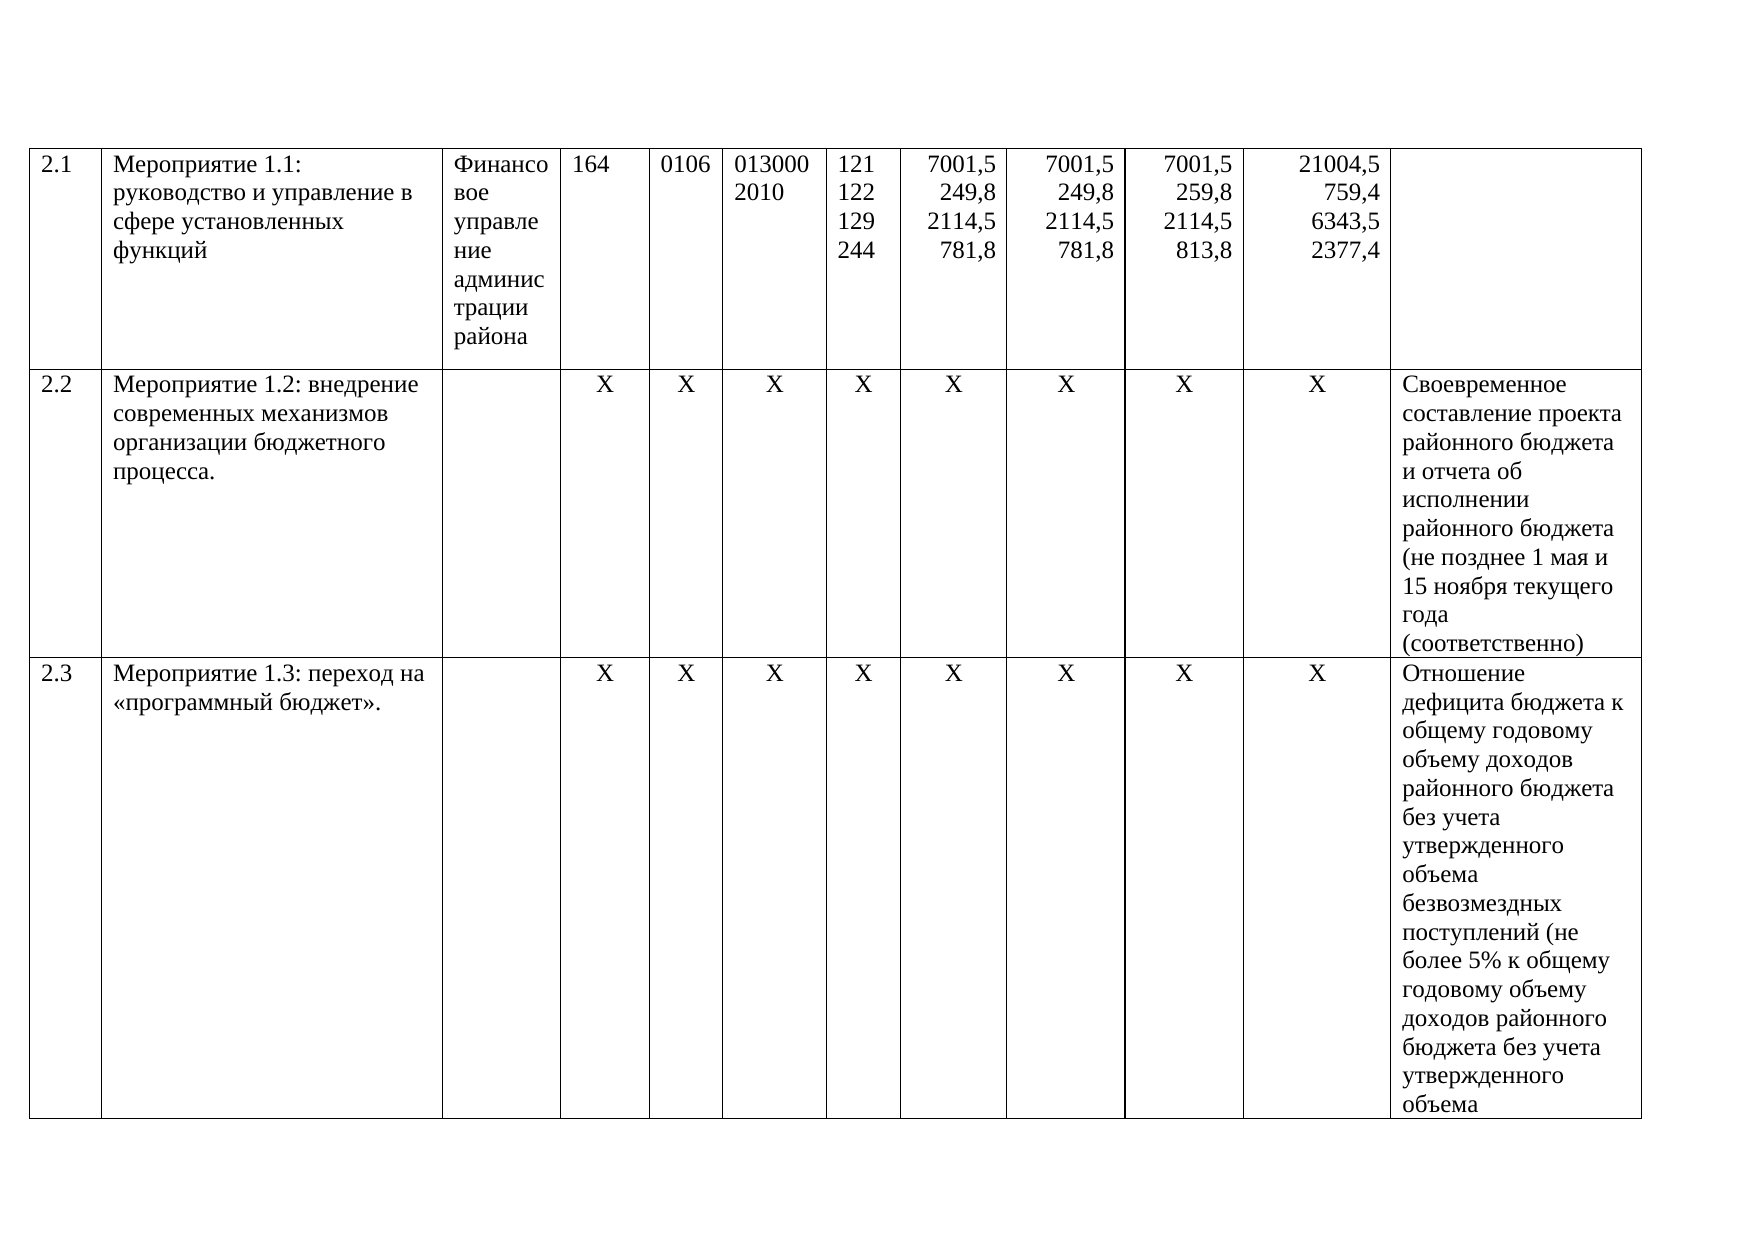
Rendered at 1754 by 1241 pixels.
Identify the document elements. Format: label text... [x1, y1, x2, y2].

table_cell Финансовое управление администрации района [443, 149, 560, 368]
table_cell [1391, 149, 1641, 368]
table_cell 164 [561, 149, 649, 368]
table_cell Х [1007, 370, 1124, 657]
table_cell 2.1 [30, 149, 101, 368]
table_cell 2.3 [30, 658, 101, 1118]
table_cell Х [1126, 370, 1243, 657]
table_cell 7001,5 249,8 2114,5 781,8 [1007, 149, 1124, 368]
table_cell Х [650, 370, 722, 657]
table_cell Х [1244, 658, 1390, 1118]
table_cell Х [901, 370, 1006, 657]
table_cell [102, 658, 442, 1118]
table_cell Х [827, 370, 900, 657]
table_cell Своевременное составление проекта районного бюджета и отчета об исполнении районного бюджета (не позднее 1 мая и 15 ноября текущего года (соответственно) [1391, 370, 1641, 657]
table_cell Х [827, 658, 900, 1118]
table_cell 121 122 129 244 [827, 149, 900, 368]
table_cell Х [723, 658, 826, 1118]
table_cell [1391, 658, 1641, 1118]
table_cell Х [723, 370, 826, 657]
table_cell 7001,5 249,8 2114,5 781,8 [901, 149, 1006, 368]
table_cell [443, 370, 560, 657]
table_cell 21004,5 759,4 6343,5 2377,4 [1244, 149, 1390, 368]
table_cell 0130002010 [723, 149, 826, 368]
table_cell [443, 658, 560, 1118]
table_cell 7001,5 259,8 2114,5 813,8 [1126, 149, 1243, 368]
table_cell Х [561, 658, 649, 1118]
table_cell Х [561, 370, 649, 657]
table_cell Х [1126, 658, 1243, 1118]
table_cell Мероприятие 1.1: руководство и управление в сфере установленных функций [102, 149, 442, 368]
table_cell Х [901, 658, 1006, 1118]
table_cell 0106 [650, 149, 722, 368]
table_cell Х [1244, 370, 1390, 657]
table_cell Х [650, 658, 722, 1118]
table_cell Х [1007, 658, 1124, 1118]
table_cell Мероприятие 1.2: внедрение современных механизмов организации бюджетного процесса. [102, 370, 442, 657]
table_cell 2.2 [30, 370, 101, 657]
